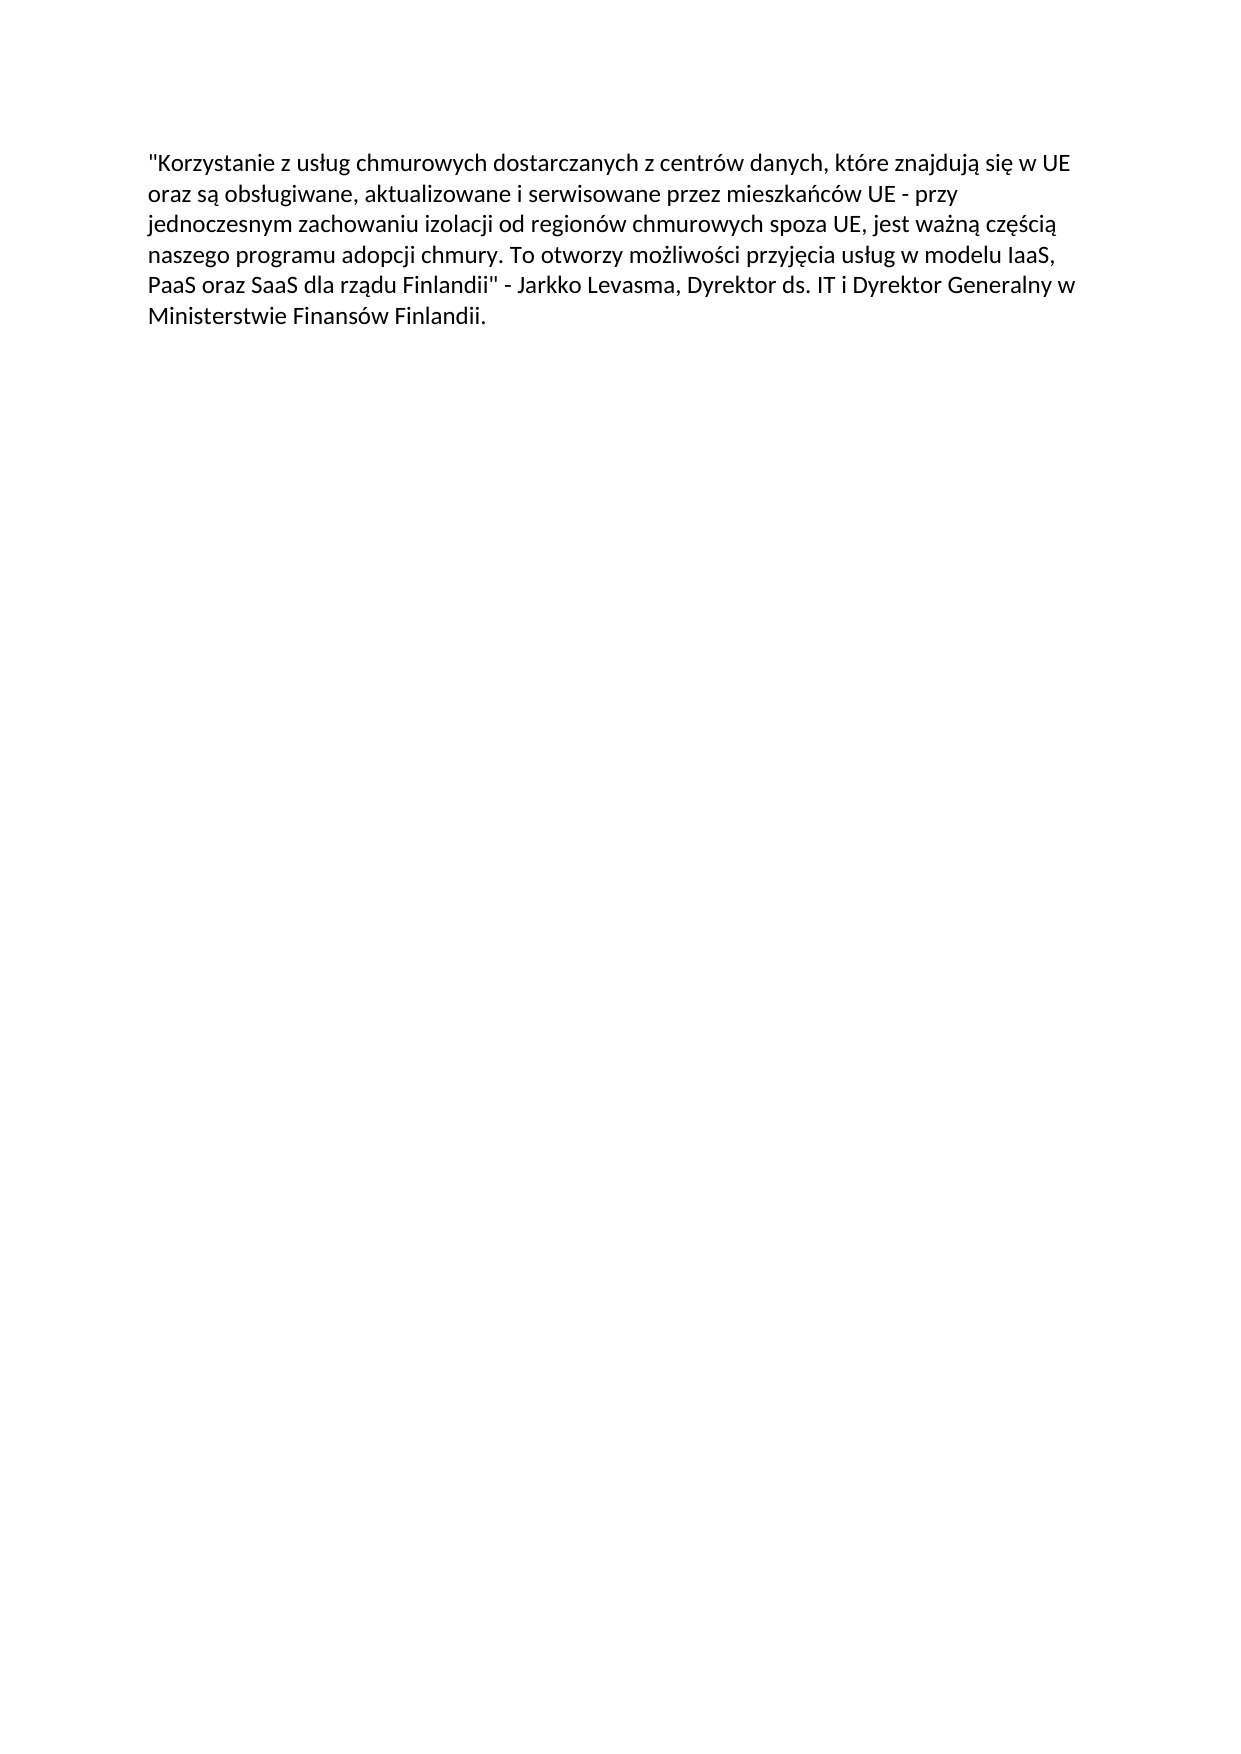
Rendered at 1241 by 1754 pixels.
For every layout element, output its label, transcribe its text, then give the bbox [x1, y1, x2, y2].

text "Korzystanie z usług chmurowych dostarczanych z centrów danych, które znajdują się w UE oraz są obsługiwane, aktualizowane i serwisowane przez mieszkańców UE - przy jednoczesnym zachowaniu izolacji od regionów chmurowych spoza UE, jest ważną częścią naszego programu adopcji chmury. To otworzy możliwości przyjęcia usług w modelu IaaS, PaaS oraz SaaS dla rządu Finlandii" - Jarkko Levasma, Dyrektor ds. IT i Dyrektor Generalny w Ministerstwie Finansów Finlandii. [148, 148, 1093, 331]
